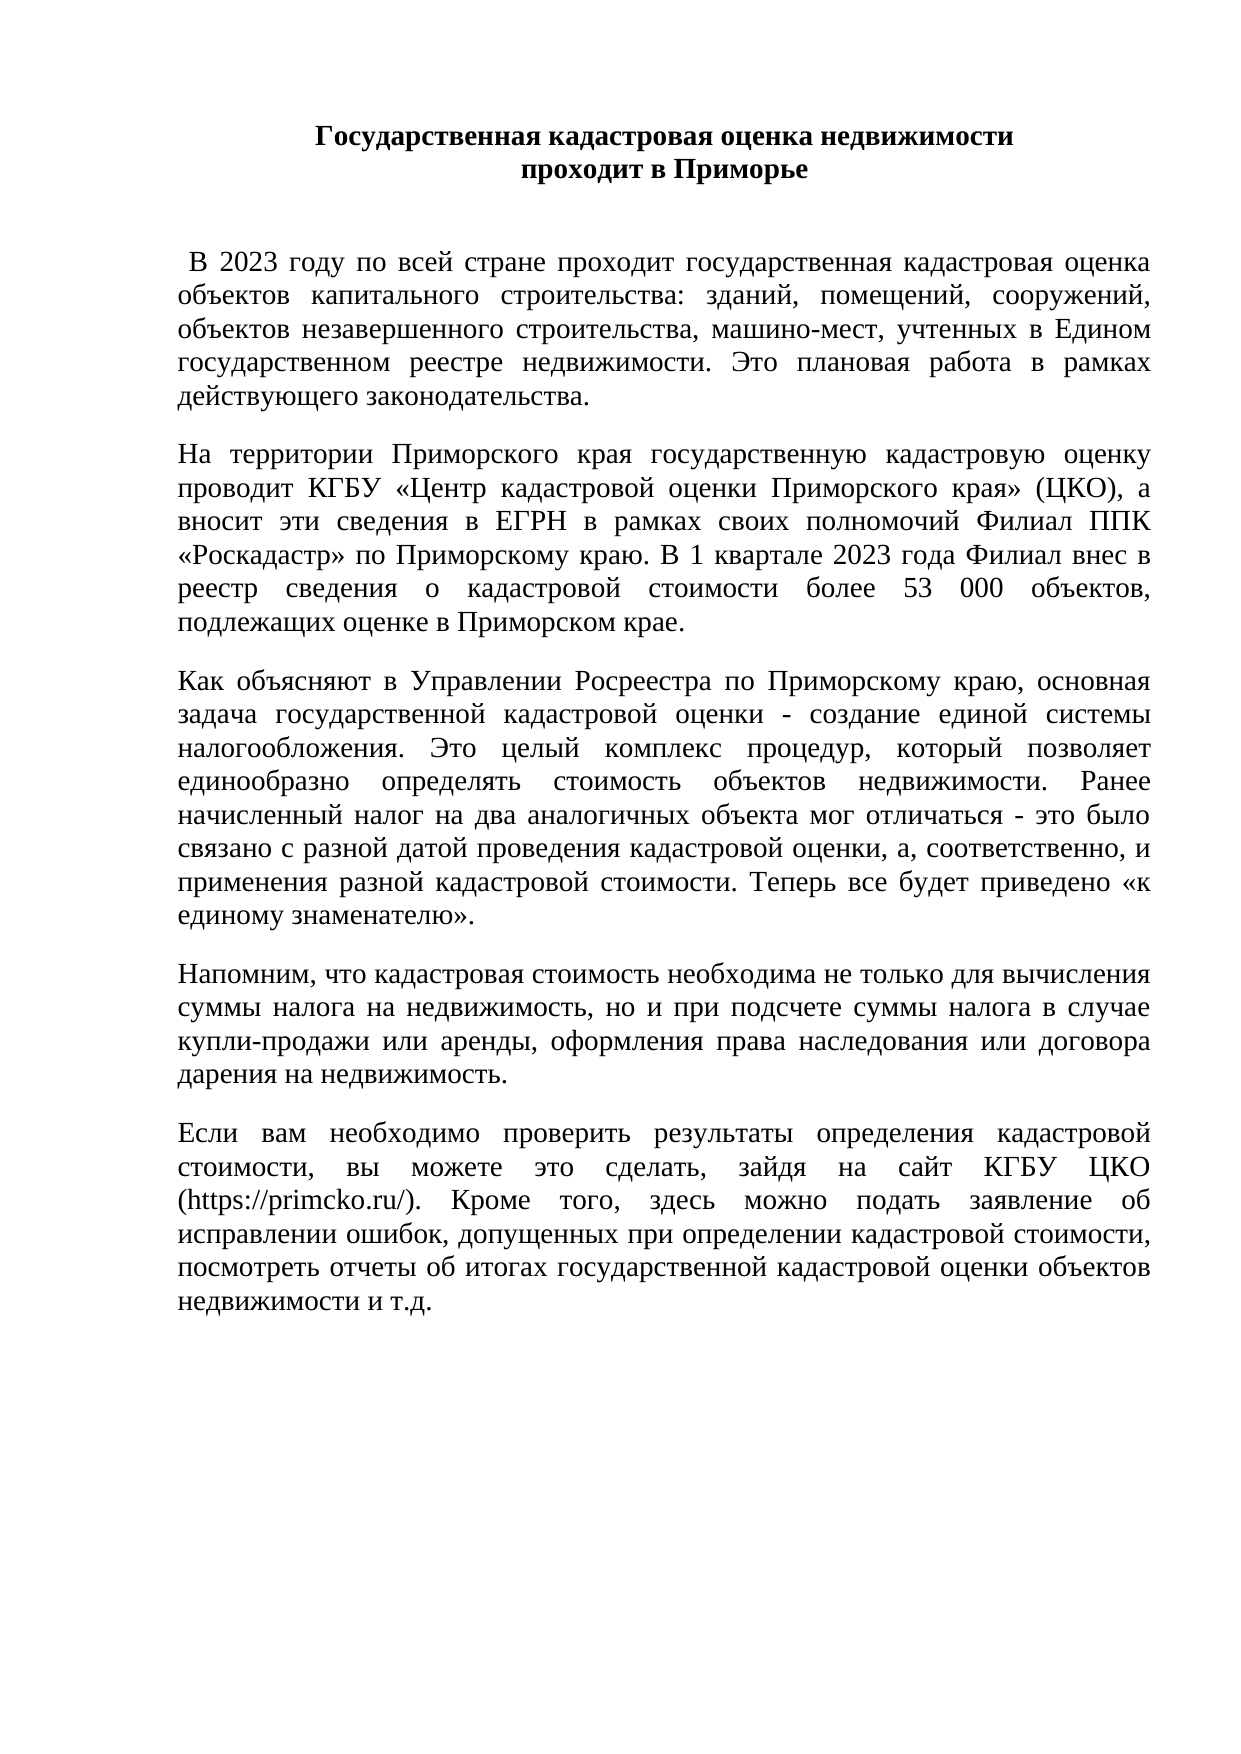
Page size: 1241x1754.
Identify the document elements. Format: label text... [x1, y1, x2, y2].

text Если вам необходимо проверить результаты определения кадастровой стоимости, вы можете это сделать, зайдя на сайт КГБУ ЦКО (https://primcko.ru/). Кроме того, здесь можно подать заявление об исправлении ошибок, допущенных при определении кадастровой стоимости, посмотреть отчеты об итогах государственной кадастровой оценки объектов недвижимости и т.д. [177, 1115, 1152, 1316]
text Напомним, что кадастровая стоимость необходима не только для вычисления суммы налога на недвижимость, но и при подсчете суммы налога в случае купли-продажи или аренды, оформления права наследования или договора дарения на недвижимость. [177, 956, 1152, 1090]
text проходит в Приморье [177, 152, 1152, 185]
text Как объясняют в Управлении Росреестра по Приморскому краю, основная задача государственной кадастровой оценки - создание единой системы налогообложения. Это целый комплекс процедур, который позволяет единообразно определять стоимость объектов недвижимости. Ранее начисленный налог на два аналогичных объекта мог отличаться - это было связано с разной датой проведения кадастровой оценки, а, соответственно, и применения разной кадастровой стоимости. Теперь все будет приведено «к единому знаменателю». [177, 663, 1152, 931]
text Государственная кадастровая оценка недвижимости [177, 118, 1152, 152]
text В 2023 году по всей стране проходит государственная кадастровая оценка объектов капитального строительства: зданий, помещений, сооружений, объектов незавершенного строительства, машино-мест, учтенных в Едином государственном реестре недвижимости. Это плановая работа в рамках действующего законодательства. [177, 244, 1152, 411]
text На территории Приморского края государственную кадастровую оценку проводит КГБУ «Центр кадастровой оценки Приморского края» (ЦКО), а вносит эти сведения в ЕГРН в рамках своих полномочий Филиал ППК «Роскадастр» по Приморскому краю. В 1 квартале 2023 года Филиал внес в реестр сведения о кадастровой стоимости более 53 000 объектов, подлежащих оценке в Приморском крае. [177, 436, 1152, 638]
